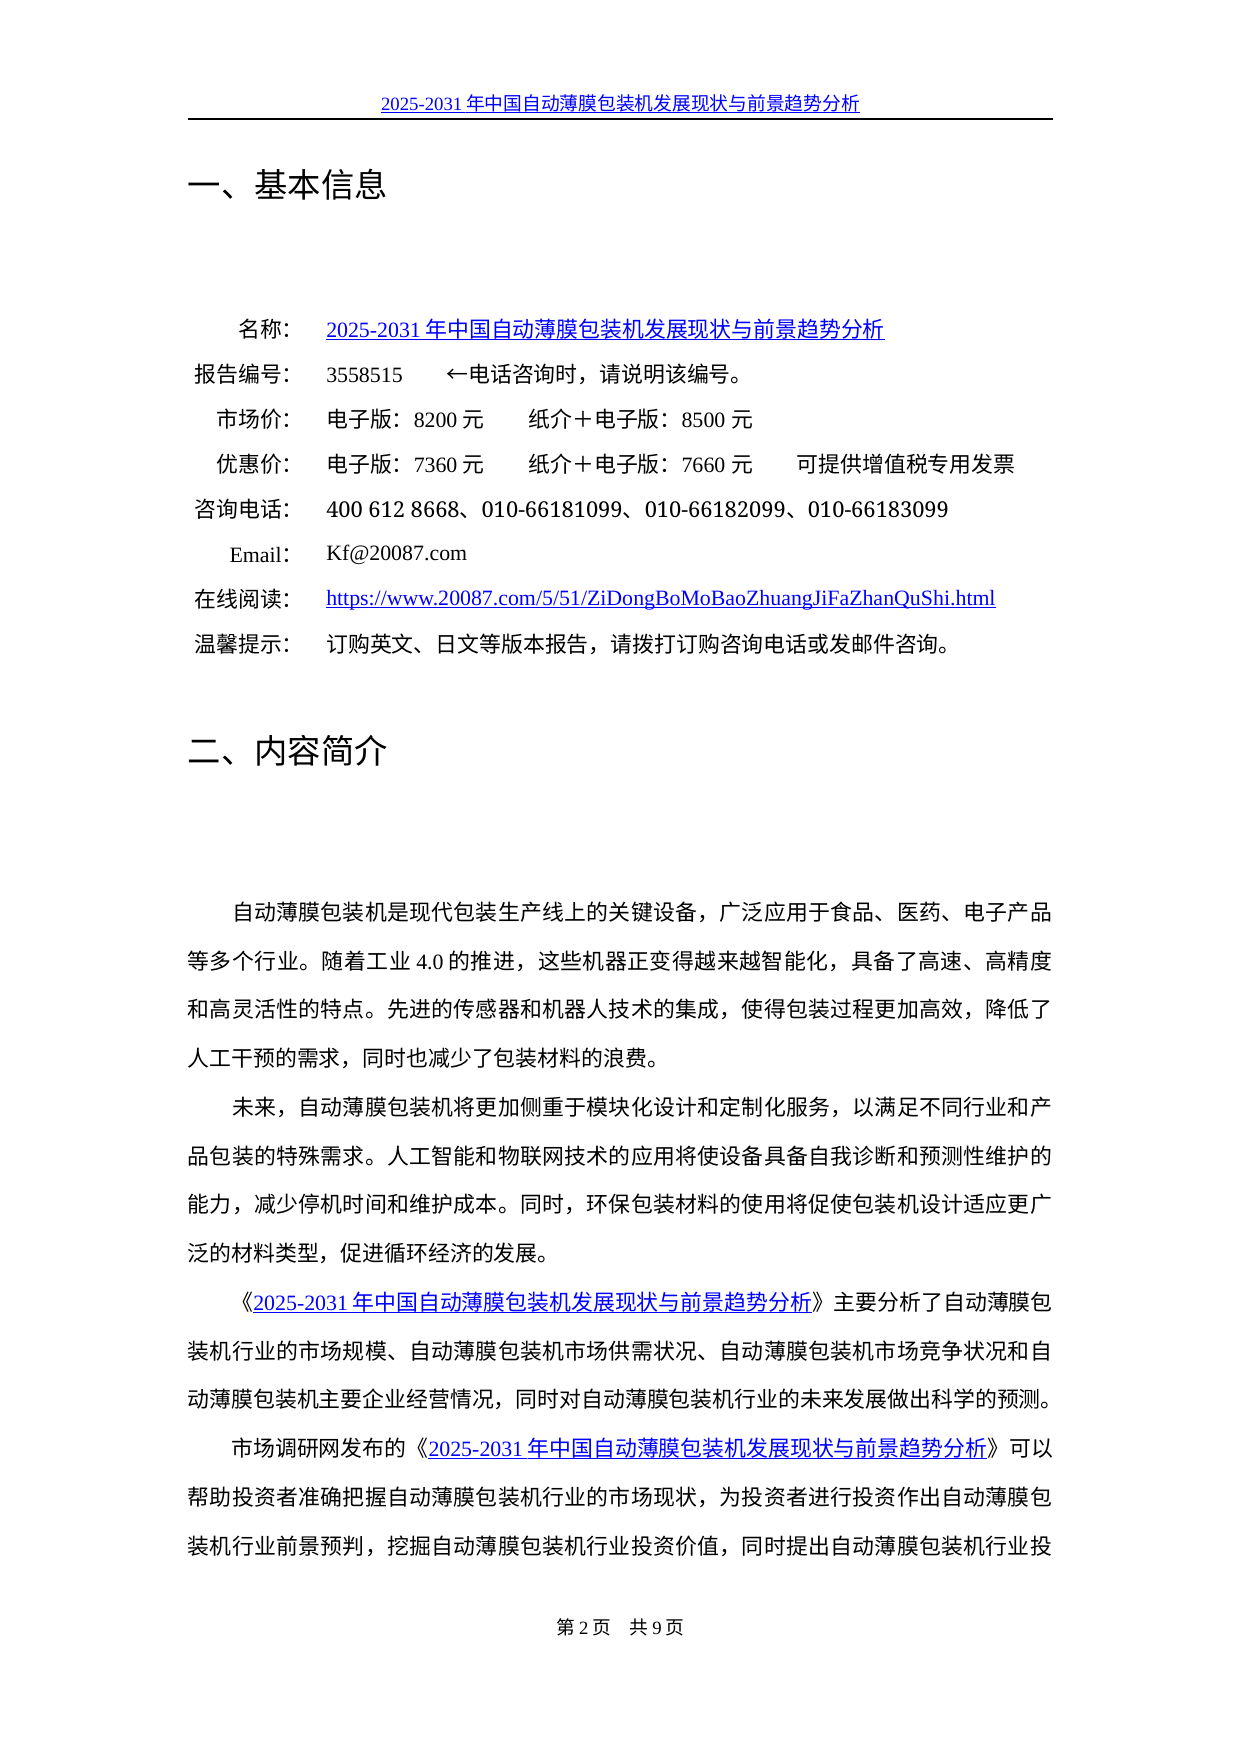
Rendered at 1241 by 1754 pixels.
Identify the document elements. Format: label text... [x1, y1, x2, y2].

table_cell Kf@20087.com [315, 537, 1073, 582]
title 一、基本信息 [187, 150, 1053, 215]
table_cell 优惠价： [167, 447, 315, 492]
table_cell Email： [167, 537, 315, 582]
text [187, 894, 1053, 1561]
table_cell 电子版：7360 元 纸介＋电子版：7660 元 可提供增值税专用发票 [315, 447, 1073, 492]
table_cell 订购英文、日文等版本报告，请拨打订购咨询电话或发邮件咨询。 [315, 627, 1073, 672]
table_cell 电子版：8200 元 纸介＋电子版：8500 元 [315, 402, 1073, 447]
table_cell 400 612 8668、010-66181099、010-66182099、010-66183099 [315, 492, 1073, 537]
title 二、内容简介 [187, 717, 1053, 782]
table_cell 3558515 ←电话咨询时，请说明该编号。 [315, 357, 1073, 402]
table_header 名称： [167, 312, 315, 357]
table_cell 咨询电话： [167, 492, 315, 537]
table_cell 温馨提示： [167, 627, 315, 672]
table_cell 市场价： [167, 402, 315, 447]
table_cell 在线阅读： [167, 582, 315, 627]
table_cell 报告编号： [167, 357, 315, 402]
table_header 2025-2031年中国自动薄膜包装机发展现状与前景趋势分析 [315, 312, 1073, 357]
table_cell [315, 582, 1073, 627]
